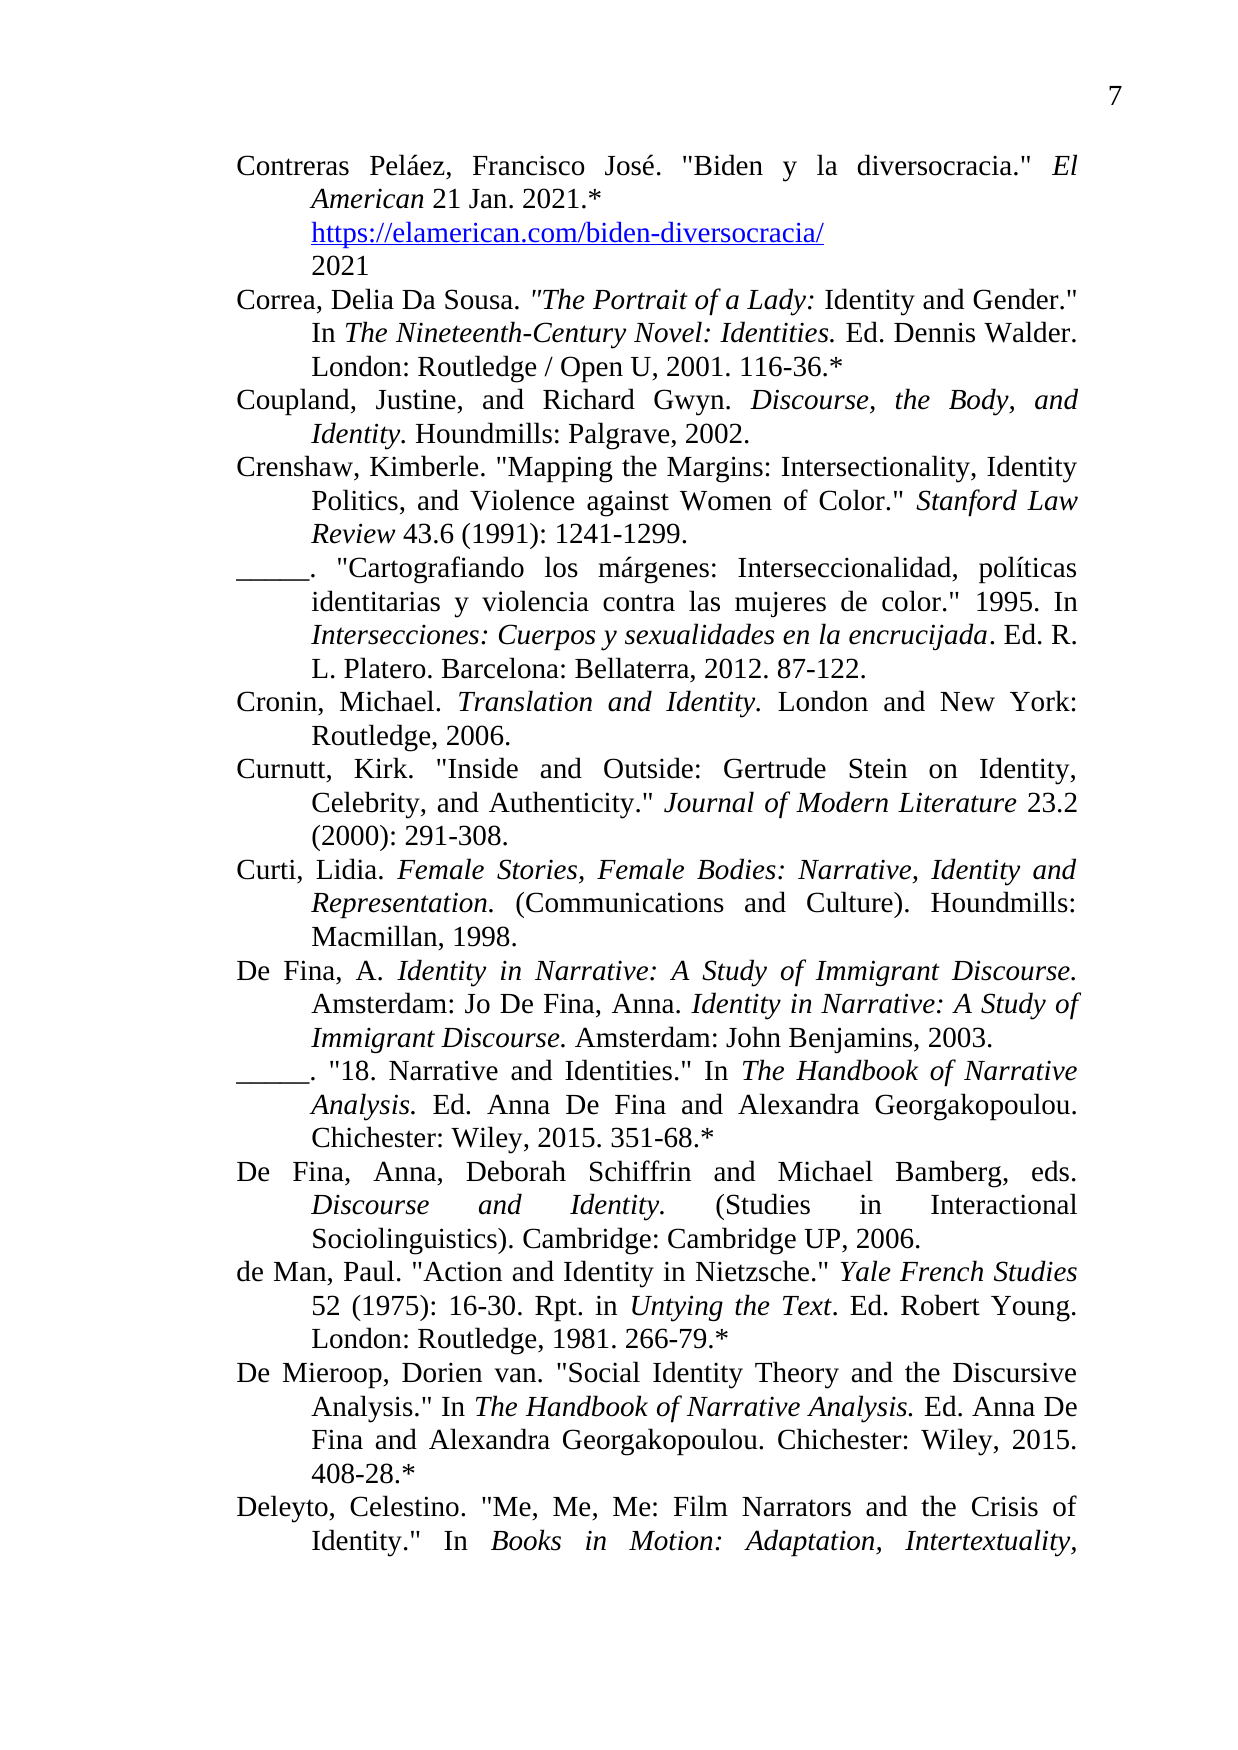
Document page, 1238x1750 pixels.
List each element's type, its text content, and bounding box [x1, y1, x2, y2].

text Correa, Delia Da Sousa. "The Portrait of a Lady: Identity and Gender." In The Nineteenth-Century Novel: Identities. Ed. Dennis Walder. London: Routledge / Open U, 2001. 116-36.* [236, 282, 1078, 382]
text Coupland, Justine, and Richard Gwyn. Discourse, the Body, and Identity. Houndmills: Palgrave, 2002. [236, 382, 1078, 449]
text Contreras Peláez, Francisco José. "Biden y la diversocracia." El American 21 Jan. 2021.* [236, 148, 1078, 215]
text _____. "Cartografiando los márgenes: Interseccionalidad, políticas identitarias y violencia contra las mujeres de color." 1995. In Intersecciones: Cuerpos y sexualidades en la encrucijada. Ed. R. L. Platero. Barcelona: Bellaterra, 2012. 87-122. [236, 550, 1078, 684]
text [236, 1489, 1078, 1556]
text Curnutt, Kirk. "Inside and Outside: Gertrude Stein on Identity, Celebrity, and Authenticity." Journal of Modern Literature 23.2 (2000): 291-308. [236, 751, 1078, 852]
text De Fina, Anna, Deborah Schiffrin and Michael Bamberg, eds. Discourse and Identity. (Studies in Interactional Sociolinguistics). Cambridge: Cambridge UP, 2006. [236, 1154, 1078, 1254]
text 2021 [236, 248, 1078, 282]
text https://elamerican.com/biden-diversocracia/ [236, 215, 1078, 248]
text De Fina, A. Identity in Narrative: A Study of Immigrant Discourse. Amsterdam: Jo De Fina, Anna. Identity in Narrative: A Study of Immigrant Discourse. Amsterdam: John Benjamins, 2003. [236, 953, 1078, 1053]
text de Man, Paul. "Action and Identity in Nietzsche." Yale French Studies 52 (1975): 16-30. Rpt. in Untying the Text. Ed. Robert Young. London: Routledge, 1981. 266-79.* [236, 1254, 1078, 1355]
text Crenshaw, Kimberle. "Mapping the Margins: Intersectionality, Identity Politics, and Violence against Women of Color." Stanford Law Review 43.6 (1991): 1241-1299. [236, 449, 1078, 550]
text Curti, Lidia. Female Stories, Female Bodies: Narrative, Identity and Representation. (Communications and Culture). Houndmills: Macmillan, 1998. [236, 852, 1077, 953]
text De Mieroop, Dorien van. "Social Identity Theory and the Discursive Analysis." In The Handbook of Narrative Analysis. Ed. Anna De Fina and Alexandra Georgakopoulou. Chichester: Wiley, 2015. 408-28.* [236, 1355, 1078, 1489]
text _____. "18. Narrative and Identities." In The Handbook of Narrative Analysis. Ed. Anna De Fina and Alexandra Georgakopoulou. Chichester: Wiley, 2015. 351-68.* [236, 1053, 1078, 1154]
text Cronin, Michael. Translation and Identity. London and New York: Routledge, 2006. [236, 684, 1078, 751]
